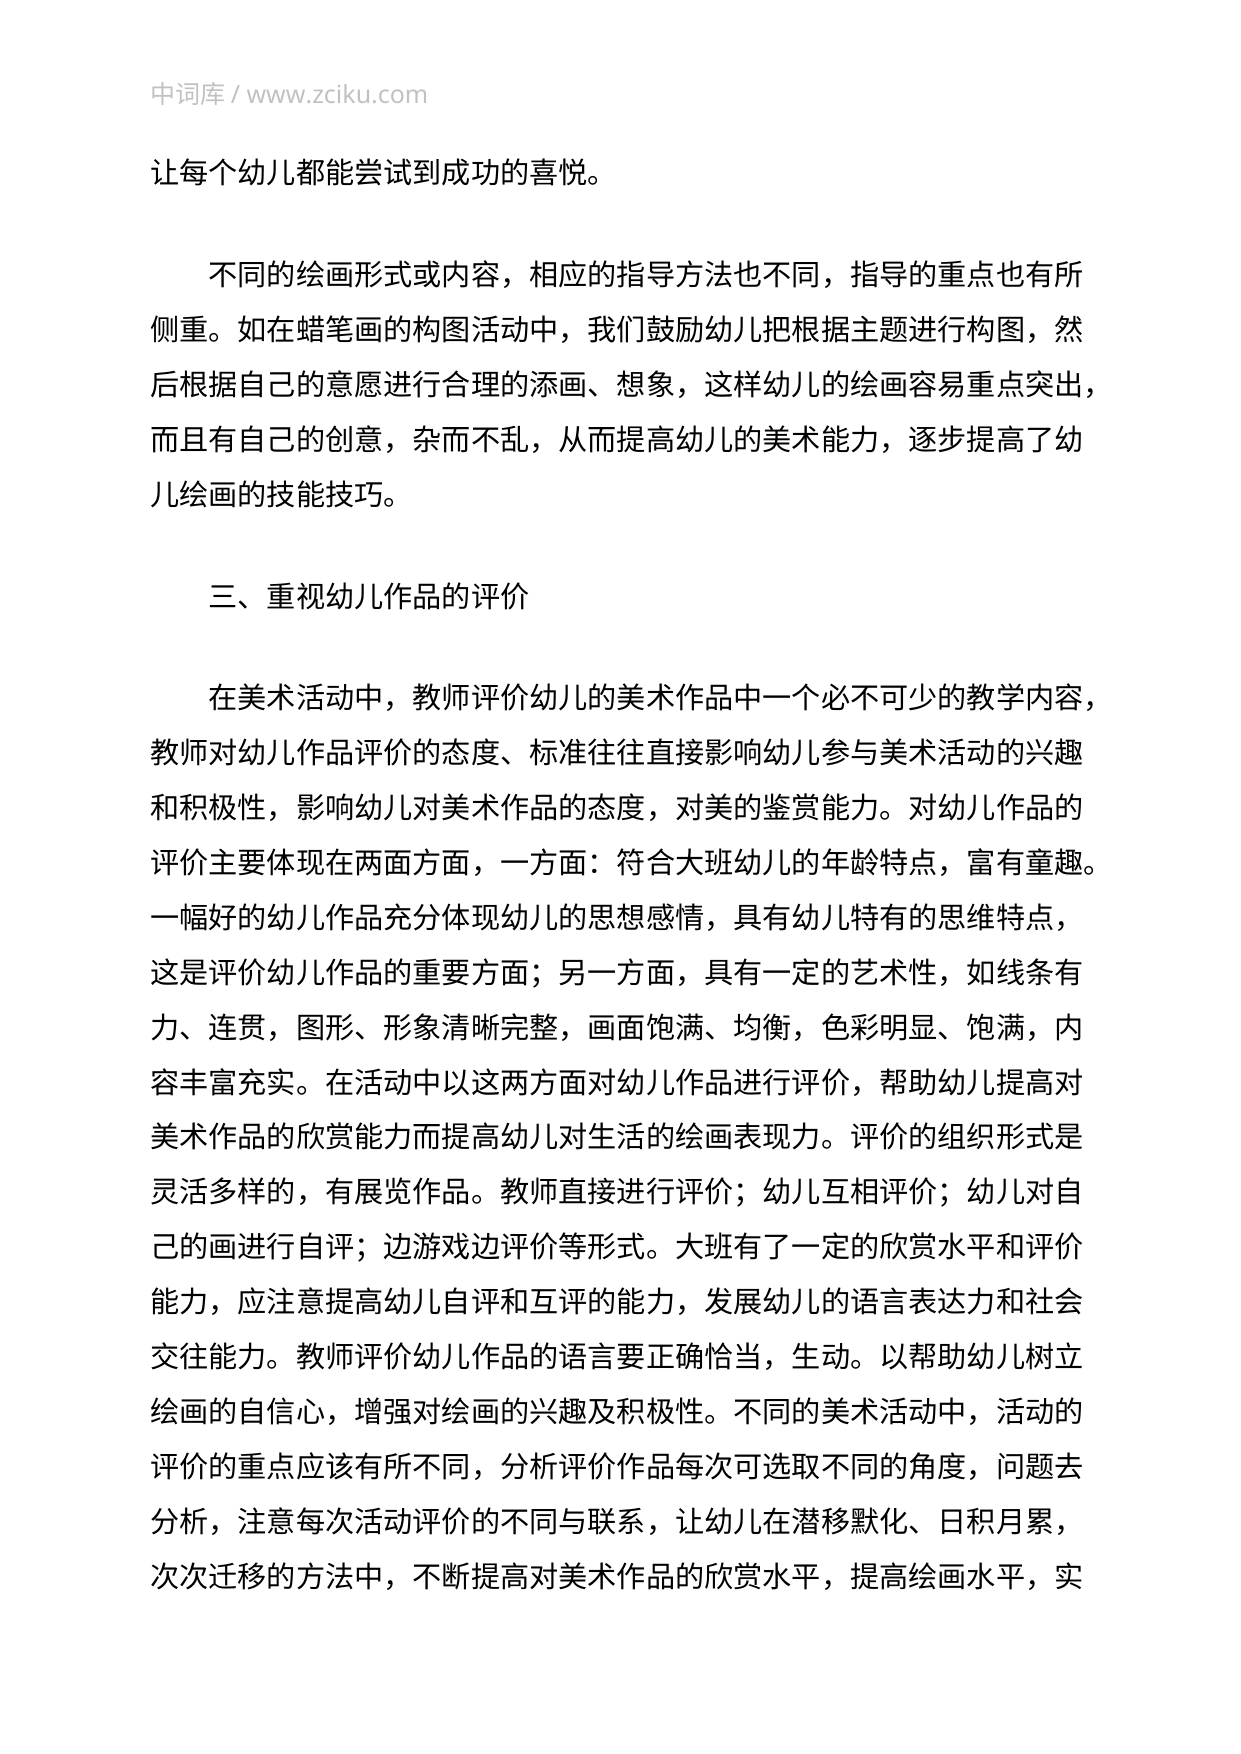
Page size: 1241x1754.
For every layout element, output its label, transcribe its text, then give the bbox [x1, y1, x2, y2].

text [150, 675, 1090, 1596]
text 不同的绘画形式或内容，相应的指导方法也不同，指导的重点也有所侧重。如在蜡笔画的构图活动中，我们鼓励幼儿把根据主题进行构图，然后根据自己的意愿进行合理的添画、想象，这样幼儿的绘画容易重点突出，而且有自己的创意，杂而不乱，从而提高幼儿的美术能力，逐步提高了幼儿绘画的技能技巧。 [150, 252, 1090, 514]
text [150, 150, 1090, 192]
text 三、重视幼儿作品的评价 [150, 573, 1090, 615]
